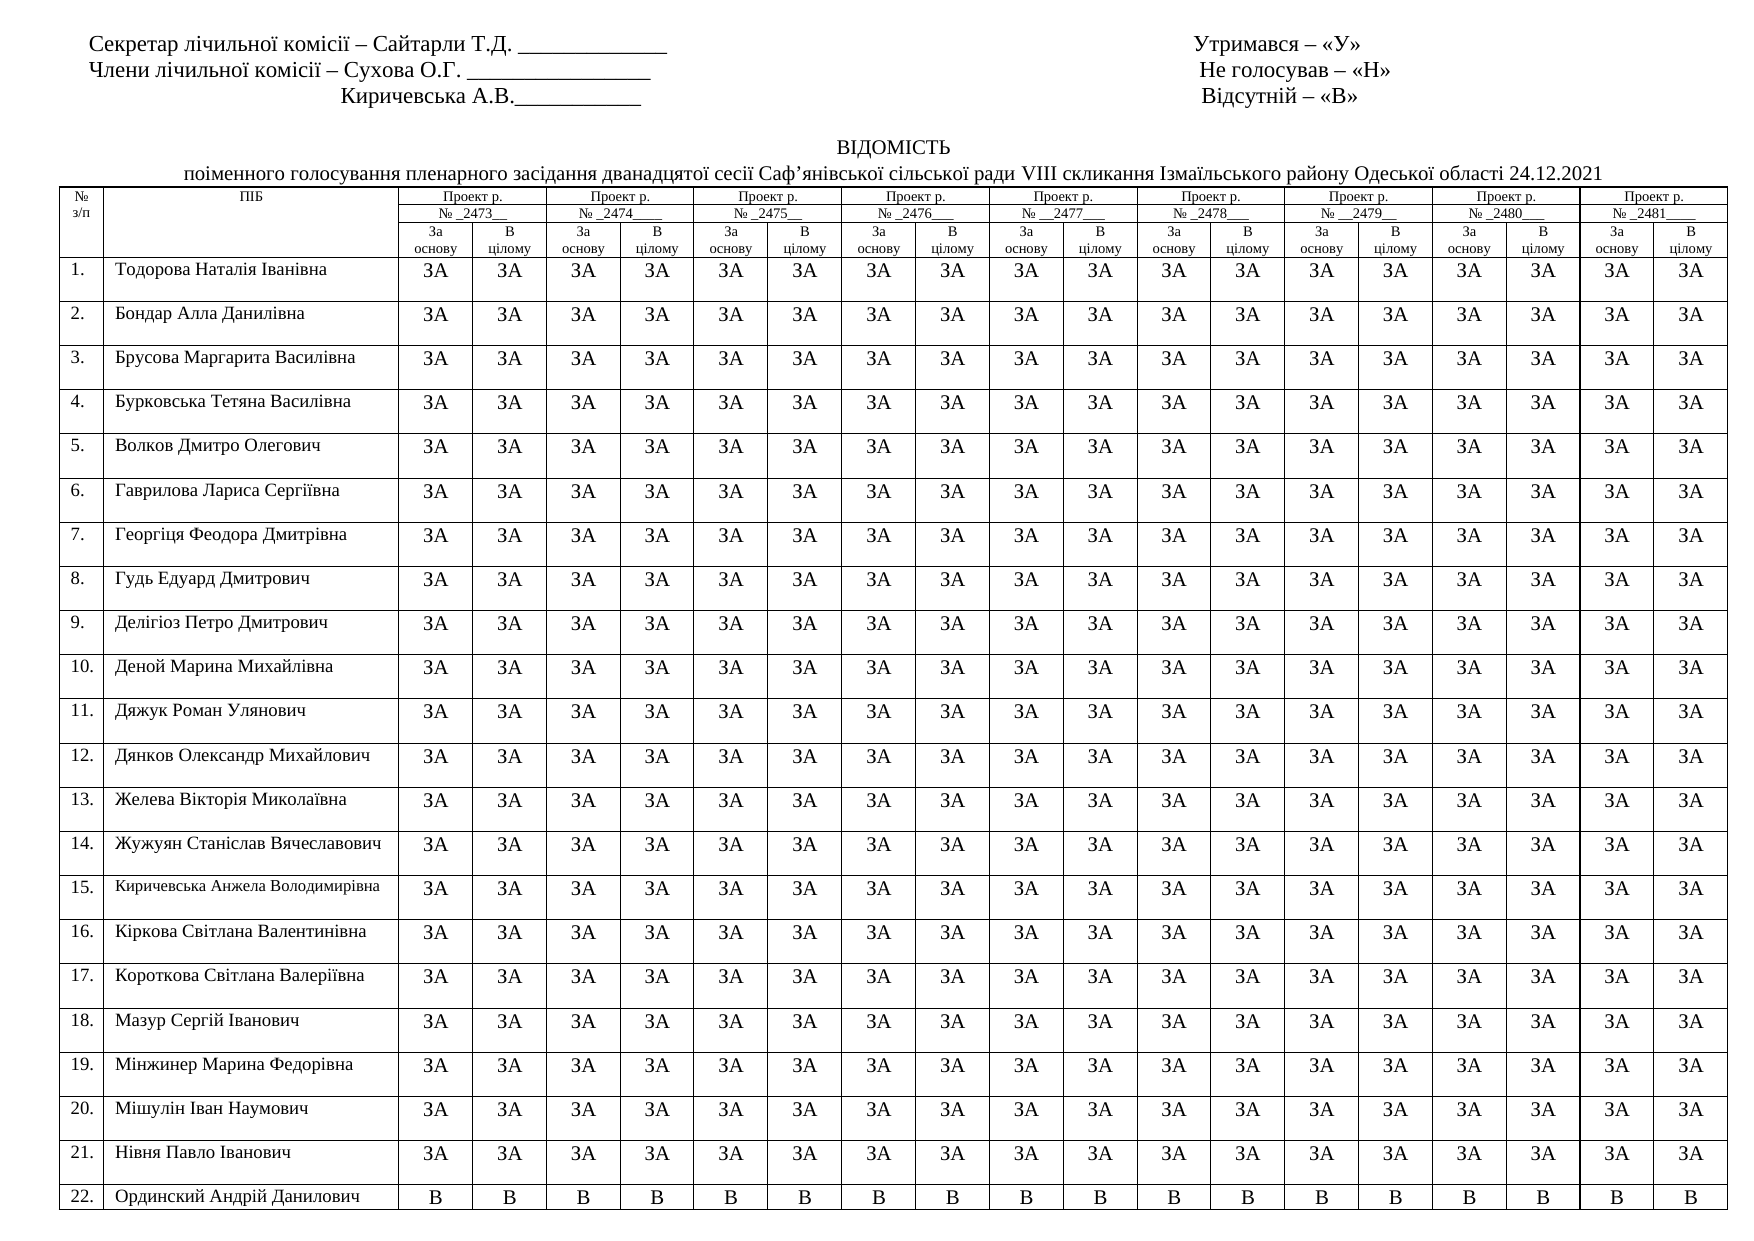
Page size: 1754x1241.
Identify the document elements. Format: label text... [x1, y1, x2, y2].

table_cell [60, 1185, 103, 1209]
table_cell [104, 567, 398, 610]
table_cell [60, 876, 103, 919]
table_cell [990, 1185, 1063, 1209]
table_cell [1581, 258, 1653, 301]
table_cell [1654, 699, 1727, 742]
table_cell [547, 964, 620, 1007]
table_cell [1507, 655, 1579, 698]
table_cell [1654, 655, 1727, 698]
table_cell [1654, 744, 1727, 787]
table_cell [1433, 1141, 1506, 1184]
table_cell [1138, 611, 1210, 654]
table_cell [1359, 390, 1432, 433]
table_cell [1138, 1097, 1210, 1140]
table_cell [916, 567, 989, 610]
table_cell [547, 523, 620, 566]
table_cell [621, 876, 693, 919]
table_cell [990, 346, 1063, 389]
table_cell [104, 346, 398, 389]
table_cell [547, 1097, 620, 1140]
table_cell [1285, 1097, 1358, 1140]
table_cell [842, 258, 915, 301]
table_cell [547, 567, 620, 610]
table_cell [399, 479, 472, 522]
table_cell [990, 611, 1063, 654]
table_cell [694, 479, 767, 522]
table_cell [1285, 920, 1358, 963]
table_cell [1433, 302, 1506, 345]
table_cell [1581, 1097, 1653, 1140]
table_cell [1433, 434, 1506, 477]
text поіменного голосування пленарного засідання дванадцятої сесії Саф’янівської сільської ради VIII скликання Ізмаїльського району Одеської області 24.12.2021 [89, 161, 1698, 184]
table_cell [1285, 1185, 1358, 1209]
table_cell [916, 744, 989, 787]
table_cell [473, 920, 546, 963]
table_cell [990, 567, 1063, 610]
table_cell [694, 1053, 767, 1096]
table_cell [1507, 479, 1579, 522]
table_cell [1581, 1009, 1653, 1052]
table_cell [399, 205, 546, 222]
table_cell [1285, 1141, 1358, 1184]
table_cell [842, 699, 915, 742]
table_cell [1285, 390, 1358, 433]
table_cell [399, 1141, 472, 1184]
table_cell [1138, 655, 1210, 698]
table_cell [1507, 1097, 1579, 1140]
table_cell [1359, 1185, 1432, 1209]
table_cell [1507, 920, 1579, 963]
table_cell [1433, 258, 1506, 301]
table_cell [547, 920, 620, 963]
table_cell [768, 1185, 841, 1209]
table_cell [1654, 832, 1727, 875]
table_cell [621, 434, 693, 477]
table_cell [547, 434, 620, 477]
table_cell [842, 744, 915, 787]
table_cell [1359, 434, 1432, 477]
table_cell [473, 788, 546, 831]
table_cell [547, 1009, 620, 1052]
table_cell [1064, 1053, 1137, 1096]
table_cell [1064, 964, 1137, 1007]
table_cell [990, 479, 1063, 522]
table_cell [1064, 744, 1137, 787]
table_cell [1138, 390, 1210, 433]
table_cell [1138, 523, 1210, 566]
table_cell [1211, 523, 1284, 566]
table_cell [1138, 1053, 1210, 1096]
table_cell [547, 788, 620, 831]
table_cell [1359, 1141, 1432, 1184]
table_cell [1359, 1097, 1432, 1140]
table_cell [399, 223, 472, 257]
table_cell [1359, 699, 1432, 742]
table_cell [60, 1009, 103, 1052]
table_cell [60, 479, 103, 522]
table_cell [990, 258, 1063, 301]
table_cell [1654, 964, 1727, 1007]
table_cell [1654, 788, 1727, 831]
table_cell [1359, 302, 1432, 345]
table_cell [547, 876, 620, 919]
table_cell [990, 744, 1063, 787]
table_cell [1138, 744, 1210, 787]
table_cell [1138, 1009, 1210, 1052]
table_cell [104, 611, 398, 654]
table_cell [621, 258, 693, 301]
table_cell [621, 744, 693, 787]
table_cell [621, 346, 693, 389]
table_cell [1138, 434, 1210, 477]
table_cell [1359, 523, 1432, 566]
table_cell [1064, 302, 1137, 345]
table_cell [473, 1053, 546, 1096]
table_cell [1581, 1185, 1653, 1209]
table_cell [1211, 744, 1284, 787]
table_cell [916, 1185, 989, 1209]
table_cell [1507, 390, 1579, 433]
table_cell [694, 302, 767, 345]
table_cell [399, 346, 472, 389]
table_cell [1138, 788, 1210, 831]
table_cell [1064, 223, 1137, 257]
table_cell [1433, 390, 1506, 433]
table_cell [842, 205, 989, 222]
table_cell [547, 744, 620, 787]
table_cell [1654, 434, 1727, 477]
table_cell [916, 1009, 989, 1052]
text Секретар лічильної комісії – Сайтарли Т.Д. _____________ Утримався – «У» [89, 29, 1698, 56]
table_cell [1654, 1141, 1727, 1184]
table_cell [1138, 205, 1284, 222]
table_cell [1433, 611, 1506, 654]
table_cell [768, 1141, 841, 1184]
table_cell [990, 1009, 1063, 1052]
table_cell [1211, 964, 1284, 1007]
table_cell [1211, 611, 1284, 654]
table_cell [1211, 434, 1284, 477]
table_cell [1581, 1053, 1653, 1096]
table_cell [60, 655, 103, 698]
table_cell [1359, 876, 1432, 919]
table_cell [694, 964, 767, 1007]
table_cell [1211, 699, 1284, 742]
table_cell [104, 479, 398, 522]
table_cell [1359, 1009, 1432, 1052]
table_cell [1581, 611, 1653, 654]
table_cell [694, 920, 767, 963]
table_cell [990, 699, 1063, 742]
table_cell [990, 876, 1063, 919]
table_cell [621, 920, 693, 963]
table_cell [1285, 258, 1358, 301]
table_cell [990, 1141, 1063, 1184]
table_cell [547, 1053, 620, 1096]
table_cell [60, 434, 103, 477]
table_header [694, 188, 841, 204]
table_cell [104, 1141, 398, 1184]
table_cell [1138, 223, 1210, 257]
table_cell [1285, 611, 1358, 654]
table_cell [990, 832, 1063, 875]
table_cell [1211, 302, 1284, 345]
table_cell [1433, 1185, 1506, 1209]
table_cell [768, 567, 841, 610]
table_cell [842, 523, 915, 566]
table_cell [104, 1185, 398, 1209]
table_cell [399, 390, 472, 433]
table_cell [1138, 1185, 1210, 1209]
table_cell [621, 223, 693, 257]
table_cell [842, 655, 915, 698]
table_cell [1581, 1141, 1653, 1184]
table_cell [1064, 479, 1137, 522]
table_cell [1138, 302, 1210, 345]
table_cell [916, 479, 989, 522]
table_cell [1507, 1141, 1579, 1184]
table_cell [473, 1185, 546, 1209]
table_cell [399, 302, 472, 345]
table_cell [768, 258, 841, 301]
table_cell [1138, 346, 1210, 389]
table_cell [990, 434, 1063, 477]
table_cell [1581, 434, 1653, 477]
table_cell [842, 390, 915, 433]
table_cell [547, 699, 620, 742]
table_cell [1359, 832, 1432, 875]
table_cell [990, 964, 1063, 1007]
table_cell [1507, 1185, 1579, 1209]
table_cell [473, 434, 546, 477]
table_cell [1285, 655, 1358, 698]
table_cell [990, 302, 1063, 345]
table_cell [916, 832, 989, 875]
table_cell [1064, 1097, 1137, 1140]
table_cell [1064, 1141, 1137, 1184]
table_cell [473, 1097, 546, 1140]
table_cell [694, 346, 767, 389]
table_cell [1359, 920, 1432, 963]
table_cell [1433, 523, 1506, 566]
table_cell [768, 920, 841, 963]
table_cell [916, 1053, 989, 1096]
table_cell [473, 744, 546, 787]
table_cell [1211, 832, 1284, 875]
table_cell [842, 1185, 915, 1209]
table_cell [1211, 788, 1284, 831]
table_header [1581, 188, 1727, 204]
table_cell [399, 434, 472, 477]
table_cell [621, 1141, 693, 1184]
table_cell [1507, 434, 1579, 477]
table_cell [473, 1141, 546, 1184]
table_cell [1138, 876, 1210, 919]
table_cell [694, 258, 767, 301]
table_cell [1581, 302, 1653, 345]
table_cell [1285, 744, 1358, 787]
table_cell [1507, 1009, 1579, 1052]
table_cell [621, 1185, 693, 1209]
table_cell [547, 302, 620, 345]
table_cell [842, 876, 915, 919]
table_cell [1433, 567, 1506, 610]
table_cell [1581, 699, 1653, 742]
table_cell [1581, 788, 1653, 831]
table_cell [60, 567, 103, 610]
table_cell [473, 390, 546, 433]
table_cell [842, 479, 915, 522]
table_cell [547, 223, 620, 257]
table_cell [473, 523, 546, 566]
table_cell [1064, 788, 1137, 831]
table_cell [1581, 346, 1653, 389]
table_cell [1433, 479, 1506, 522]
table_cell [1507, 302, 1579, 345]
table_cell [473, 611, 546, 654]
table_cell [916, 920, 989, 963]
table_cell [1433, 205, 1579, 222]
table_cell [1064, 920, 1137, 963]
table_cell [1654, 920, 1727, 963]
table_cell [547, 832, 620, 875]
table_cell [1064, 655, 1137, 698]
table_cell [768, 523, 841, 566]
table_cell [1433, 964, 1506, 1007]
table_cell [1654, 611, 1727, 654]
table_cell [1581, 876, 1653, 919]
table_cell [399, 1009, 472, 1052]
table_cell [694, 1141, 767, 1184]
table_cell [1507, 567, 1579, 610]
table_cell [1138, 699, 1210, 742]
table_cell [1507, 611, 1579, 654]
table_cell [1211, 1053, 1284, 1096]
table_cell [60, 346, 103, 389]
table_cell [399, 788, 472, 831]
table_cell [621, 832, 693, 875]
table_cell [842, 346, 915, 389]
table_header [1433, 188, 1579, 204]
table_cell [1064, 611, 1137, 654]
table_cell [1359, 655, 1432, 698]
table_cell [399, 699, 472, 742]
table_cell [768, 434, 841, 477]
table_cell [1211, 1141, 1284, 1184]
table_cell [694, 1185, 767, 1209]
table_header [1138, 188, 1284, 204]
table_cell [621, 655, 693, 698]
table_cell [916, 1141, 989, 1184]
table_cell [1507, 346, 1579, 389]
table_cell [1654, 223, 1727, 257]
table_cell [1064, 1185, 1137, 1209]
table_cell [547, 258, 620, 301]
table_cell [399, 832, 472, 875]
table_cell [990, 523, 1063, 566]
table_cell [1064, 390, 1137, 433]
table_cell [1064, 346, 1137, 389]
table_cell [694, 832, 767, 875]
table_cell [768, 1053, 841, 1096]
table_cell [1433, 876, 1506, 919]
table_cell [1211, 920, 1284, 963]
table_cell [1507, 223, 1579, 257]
text Члени лічильної комісії – Сухова О.Г. ________________ Не голосував – «Н» [89, 56, 1698, 82]
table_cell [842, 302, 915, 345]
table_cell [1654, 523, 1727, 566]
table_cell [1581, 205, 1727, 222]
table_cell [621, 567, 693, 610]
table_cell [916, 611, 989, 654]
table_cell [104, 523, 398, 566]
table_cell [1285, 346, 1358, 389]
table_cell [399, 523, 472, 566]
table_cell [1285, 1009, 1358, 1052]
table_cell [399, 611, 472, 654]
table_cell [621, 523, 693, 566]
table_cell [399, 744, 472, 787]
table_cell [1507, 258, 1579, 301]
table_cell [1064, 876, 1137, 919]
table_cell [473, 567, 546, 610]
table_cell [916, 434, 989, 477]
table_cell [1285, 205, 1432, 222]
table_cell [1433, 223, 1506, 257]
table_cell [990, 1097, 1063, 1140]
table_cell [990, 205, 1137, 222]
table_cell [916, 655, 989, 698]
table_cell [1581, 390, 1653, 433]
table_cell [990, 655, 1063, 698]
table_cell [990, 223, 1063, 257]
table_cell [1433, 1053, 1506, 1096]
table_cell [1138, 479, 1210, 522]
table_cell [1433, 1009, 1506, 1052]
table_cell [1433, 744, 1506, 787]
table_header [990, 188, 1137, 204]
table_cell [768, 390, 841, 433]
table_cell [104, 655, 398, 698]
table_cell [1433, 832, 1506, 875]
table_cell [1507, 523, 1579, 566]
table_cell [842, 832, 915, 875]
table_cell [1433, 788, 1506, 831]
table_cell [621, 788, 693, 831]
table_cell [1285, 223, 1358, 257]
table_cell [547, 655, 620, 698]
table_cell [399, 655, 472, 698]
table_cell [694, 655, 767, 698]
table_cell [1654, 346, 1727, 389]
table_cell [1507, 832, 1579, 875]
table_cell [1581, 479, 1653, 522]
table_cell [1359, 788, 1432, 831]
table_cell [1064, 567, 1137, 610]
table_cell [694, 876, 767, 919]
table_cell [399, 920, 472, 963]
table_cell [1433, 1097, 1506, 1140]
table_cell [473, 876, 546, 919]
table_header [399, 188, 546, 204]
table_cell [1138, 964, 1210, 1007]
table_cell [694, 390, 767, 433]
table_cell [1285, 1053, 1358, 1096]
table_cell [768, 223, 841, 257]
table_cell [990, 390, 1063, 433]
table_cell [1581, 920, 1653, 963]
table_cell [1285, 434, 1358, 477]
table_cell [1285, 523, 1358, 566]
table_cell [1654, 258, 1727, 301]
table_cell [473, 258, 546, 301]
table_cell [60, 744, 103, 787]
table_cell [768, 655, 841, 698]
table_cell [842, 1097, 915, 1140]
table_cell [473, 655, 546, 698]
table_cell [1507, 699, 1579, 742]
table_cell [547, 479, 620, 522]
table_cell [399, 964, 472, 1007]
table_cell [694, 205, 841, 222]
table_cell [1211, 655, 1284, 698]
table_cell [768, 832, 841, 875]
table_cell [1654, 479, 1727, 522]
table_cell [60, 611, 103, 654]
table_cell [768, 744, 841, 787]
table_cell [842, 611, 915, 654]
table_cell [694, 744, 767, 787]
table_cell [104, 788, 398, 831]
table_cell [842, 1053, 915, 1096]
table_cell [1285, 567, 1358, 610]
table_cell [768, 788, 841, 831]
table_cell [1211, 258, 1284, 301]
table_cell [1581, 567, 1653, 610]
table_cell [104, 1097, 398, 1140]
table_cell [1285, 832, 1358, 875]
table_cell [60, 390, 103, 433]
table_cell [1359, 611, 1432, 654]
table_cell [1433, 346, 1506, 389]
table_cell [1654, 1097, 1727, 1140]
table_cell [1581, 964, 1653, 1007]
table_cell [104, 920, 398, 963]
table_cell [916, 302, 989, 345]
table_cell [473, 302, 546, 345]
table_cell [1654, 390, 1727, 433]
text ВІДОМІСТЬ [89, 134, 1698, 159]
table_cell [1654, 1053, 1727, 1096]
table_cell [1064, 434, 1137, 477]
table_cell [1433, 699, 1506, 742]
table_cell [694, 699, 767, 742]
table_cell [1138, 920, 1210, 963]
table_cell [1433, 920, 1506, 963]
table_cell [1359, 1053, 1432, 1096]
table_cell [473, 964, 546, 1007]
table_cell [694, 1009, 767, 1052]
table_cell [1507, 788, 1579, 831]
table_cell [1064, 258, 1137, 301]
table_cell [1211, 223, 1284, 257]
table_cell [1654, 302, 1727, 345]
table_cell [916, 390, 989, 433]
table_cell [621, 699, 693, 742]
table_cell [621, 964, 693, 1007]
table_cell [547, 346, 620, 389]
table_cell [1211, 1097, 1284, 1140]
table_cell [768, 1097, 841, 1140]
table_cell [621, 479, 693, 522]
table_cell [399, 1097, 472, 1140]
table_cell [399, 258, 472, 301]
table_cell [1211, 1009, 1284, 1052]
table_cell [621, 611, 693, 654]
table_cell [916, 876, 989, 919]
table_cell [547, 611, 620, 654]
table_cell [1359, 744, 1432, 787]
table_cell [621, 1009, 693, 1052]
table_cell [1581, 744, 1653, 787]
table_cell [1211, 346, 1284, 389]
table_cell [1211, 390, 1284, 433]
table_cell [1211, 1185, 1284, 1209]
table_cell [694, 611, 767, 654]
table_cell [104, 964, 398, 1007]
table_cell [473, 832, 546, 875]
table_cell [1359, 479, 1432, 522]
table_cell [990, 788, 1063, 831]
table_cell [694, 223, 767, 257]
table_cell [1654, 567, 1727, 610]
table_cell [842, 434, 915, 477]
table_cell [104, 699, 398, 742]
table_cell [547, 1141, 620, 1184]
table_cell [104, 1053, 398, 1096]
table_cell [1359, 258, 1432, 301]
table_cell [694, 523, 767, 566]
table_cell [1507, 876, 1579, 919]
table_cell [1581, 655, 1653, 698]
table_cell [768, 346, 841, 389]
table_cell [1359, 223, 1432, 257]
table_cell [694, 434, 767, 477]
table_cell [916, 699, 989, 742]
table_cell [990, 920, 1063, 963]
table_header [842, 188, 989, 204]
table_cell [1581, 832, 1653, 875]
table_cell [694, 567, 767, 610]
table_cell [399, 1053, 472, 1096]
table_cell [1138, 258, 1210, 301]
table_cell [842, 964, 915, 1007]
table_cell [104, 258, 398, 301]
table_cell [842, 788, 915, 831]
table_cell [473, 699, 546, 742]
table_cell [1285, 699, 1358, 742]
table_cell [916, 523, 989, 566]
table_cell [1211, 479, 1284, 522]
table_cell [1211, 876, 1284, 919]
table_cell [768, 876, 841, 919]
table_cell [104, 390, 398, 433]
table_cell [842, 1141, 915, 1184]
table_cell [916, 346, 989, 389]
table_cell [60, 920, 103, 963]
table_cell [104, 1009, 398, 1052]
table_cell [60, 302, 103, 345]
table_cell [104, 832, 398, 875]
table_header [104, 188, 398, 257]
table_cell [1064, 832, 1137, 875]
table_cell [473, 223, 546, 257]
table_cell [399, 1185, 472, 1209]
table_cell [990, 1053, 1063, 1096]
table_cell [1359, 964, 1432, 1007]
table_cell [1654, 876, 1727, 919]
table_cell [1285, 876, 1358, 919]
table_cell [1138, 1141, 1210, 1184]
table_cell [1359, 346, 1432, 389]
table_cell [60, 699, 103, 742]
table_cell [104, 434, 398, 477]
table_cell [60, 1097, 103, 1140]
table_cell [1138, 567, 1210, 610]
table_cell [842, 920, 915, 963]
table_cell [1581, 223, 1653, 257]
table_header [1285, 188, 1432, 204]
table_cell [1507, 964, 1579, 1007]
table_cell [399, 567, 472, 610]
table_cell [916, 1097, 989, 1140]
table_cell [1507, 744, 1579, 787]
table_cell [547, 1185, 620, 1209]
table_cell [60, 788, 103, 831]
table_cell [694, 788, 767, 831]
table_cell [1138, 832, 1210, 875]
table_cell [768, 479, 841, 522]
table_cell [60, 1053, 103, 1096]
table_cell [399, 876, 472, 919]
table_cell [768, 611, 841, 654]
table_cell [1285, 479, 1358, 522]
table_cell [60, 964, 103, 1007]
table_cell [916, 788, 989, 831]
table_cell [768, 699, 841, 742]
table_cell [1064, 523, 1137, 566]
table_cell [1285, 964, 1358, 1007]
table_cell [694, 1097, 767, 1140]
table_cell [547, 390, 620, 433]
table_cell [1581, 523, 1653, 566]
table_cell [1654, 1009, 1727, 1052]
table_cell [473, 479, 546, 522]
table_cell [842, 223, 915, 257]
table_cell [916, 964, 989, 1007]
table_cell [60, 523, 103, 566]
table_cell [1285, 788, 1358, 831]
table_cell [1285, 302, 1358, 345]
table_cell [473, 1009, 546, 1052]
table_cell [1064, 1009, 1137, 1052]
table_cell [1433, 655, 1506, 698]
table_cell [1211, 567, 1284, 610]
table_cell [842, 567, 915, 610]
text Киричевська А.В.___________ Відсутній – «В» [89, 82, 1698, 109]
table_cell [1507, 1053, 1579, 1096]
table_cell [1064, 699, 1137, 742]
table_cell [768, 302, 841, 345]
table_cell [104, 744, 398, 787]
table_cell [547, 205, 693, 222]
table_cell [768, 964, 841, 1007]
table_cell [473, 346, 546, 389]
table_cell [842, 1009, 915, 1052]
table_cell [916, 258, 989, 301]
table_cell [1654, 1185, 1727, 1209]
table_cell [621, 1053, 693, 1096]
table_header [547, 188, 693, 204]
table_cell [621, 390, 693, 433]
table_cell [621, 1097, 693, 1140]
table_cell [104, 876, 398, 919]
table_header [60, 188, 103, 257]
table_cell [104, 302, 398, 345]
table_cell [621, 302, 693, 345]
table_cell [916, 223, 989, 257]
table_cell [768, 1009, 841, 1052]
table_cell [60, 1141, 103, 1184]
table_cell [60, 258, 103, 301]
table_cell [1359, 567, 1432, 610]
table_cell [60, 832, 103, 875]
